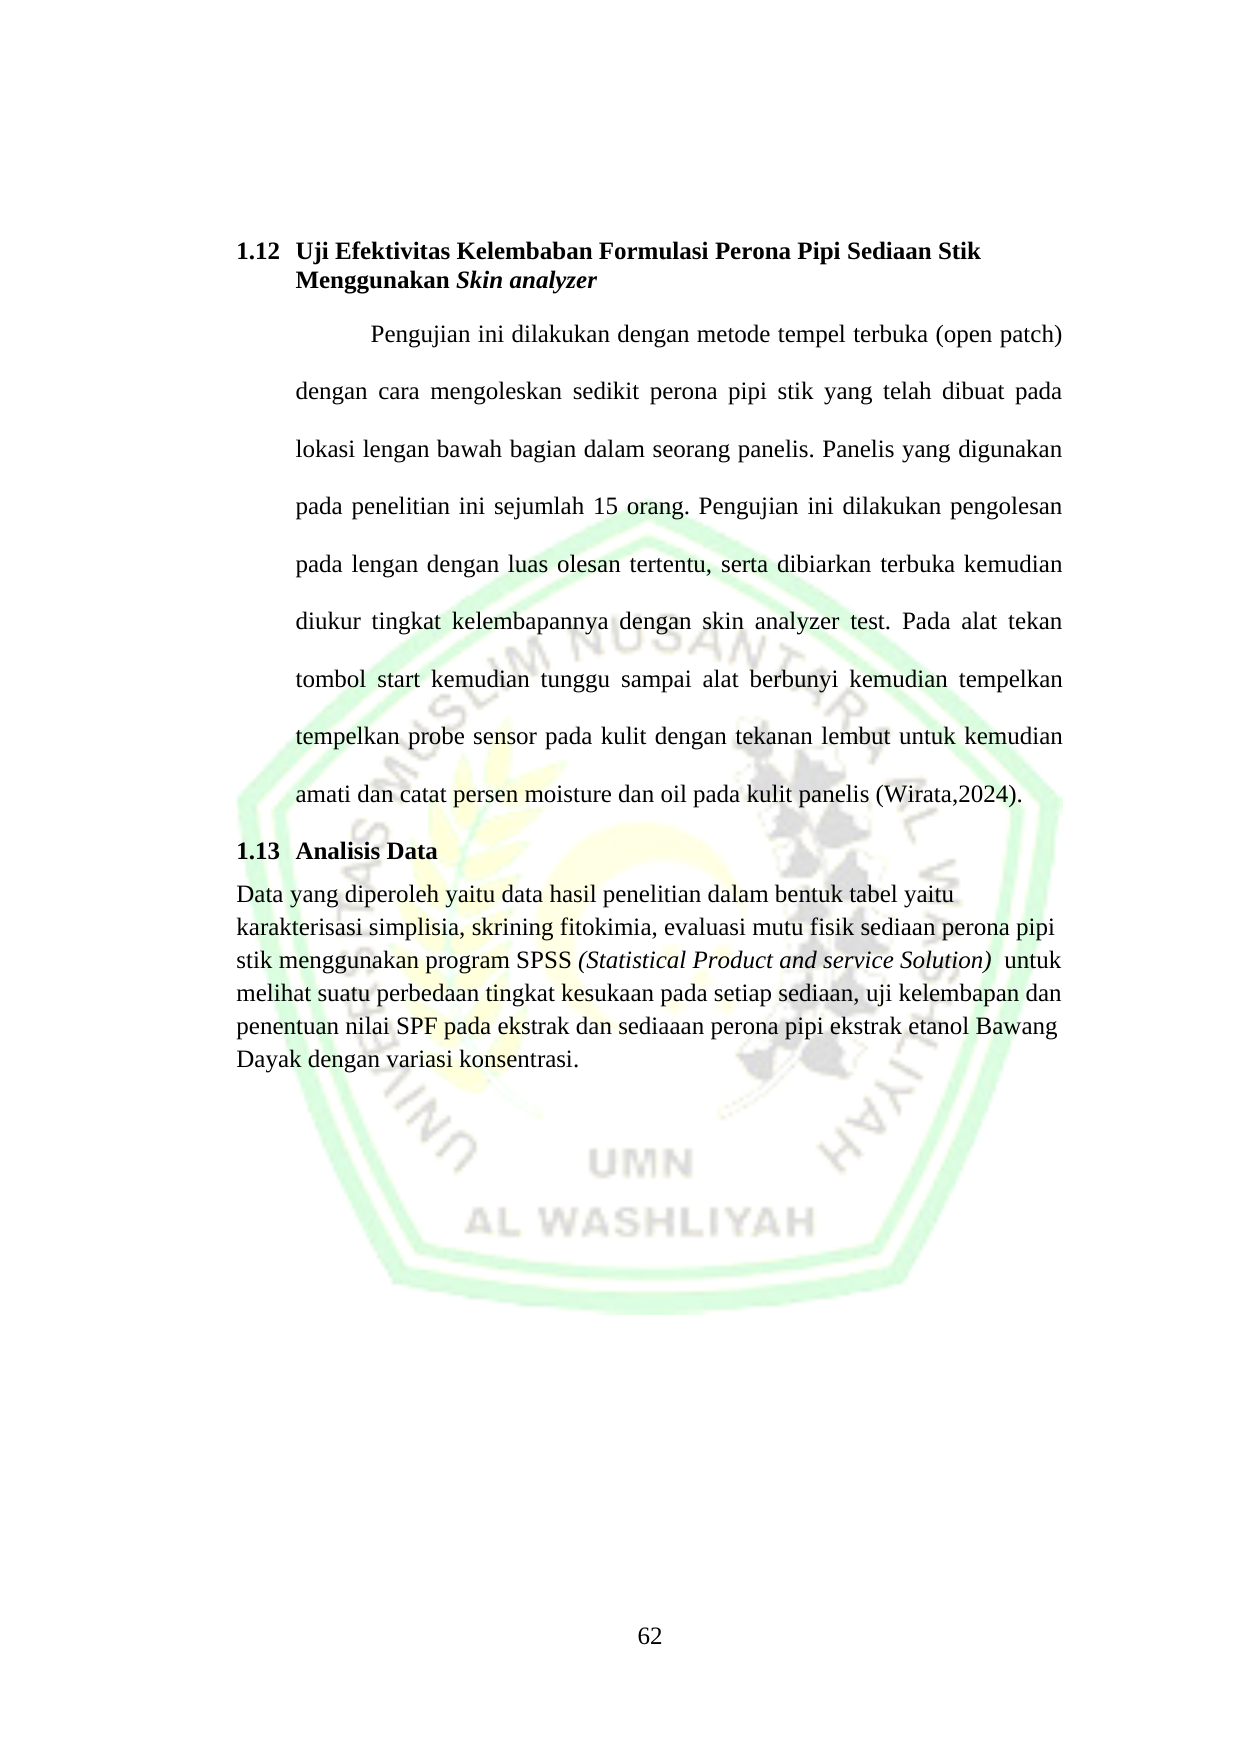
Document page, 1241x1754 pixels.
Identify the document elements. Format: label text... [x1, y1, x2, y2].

text Pengujian ini dilakukan dengan metode tempel terbuka (open patch) dengan cara mengoleskan sedikit perona pipi stik yang telah dibuat pada lokasi lengan bawah bagian dalam seorang panelis. Panelis yang digunakan pada penelitian ini sejumlah 15 orang. Pengujian ini dilakukan pengolesan pada lengan dengan luas olesan tertentu, serta dibiarkan terbuka kemudian diukur tingkat kelembapannya dengan skin analyzer test. Pada alat tekan tombol start kemudian tunggu sampai alat berbunyi kemudian tempelkan tempelkan probe sensor pada kulit dengan tekanan lembut untuk kemudian amati dan catat persen moisture dan oil pada kulit panelis (Wirata,2024). [295, 319, 1063, 807]
subtitle Uji Efektivitas Kelembaban Formulasi Perona Pipi Sediaan Stik Menggunakan Skin analyzer [236, 236, 1063, 294]
text Data yang diperoleh yaitu data hasil penelitian dalam bentuk tabel yaitu karakterisasi simplisia, skrining fitokimia, evaluasi mutu fisik sediaan perona pipi stik menggunakan program SPSS (Statistical Product and service Solution) untuk melihat suatu perbedaan tingkat kesukaan pada setiap sediaan, uji kelembapan dan penentuan nilai SPF pada ekstrak dan sediaaan perona pipi ekstrak etanol Bawang Dayak dengan variasi konsentrasi. [236, 879, 1063, 1073]
subtitle Analisis Data [236, 836, 1063, 865]
